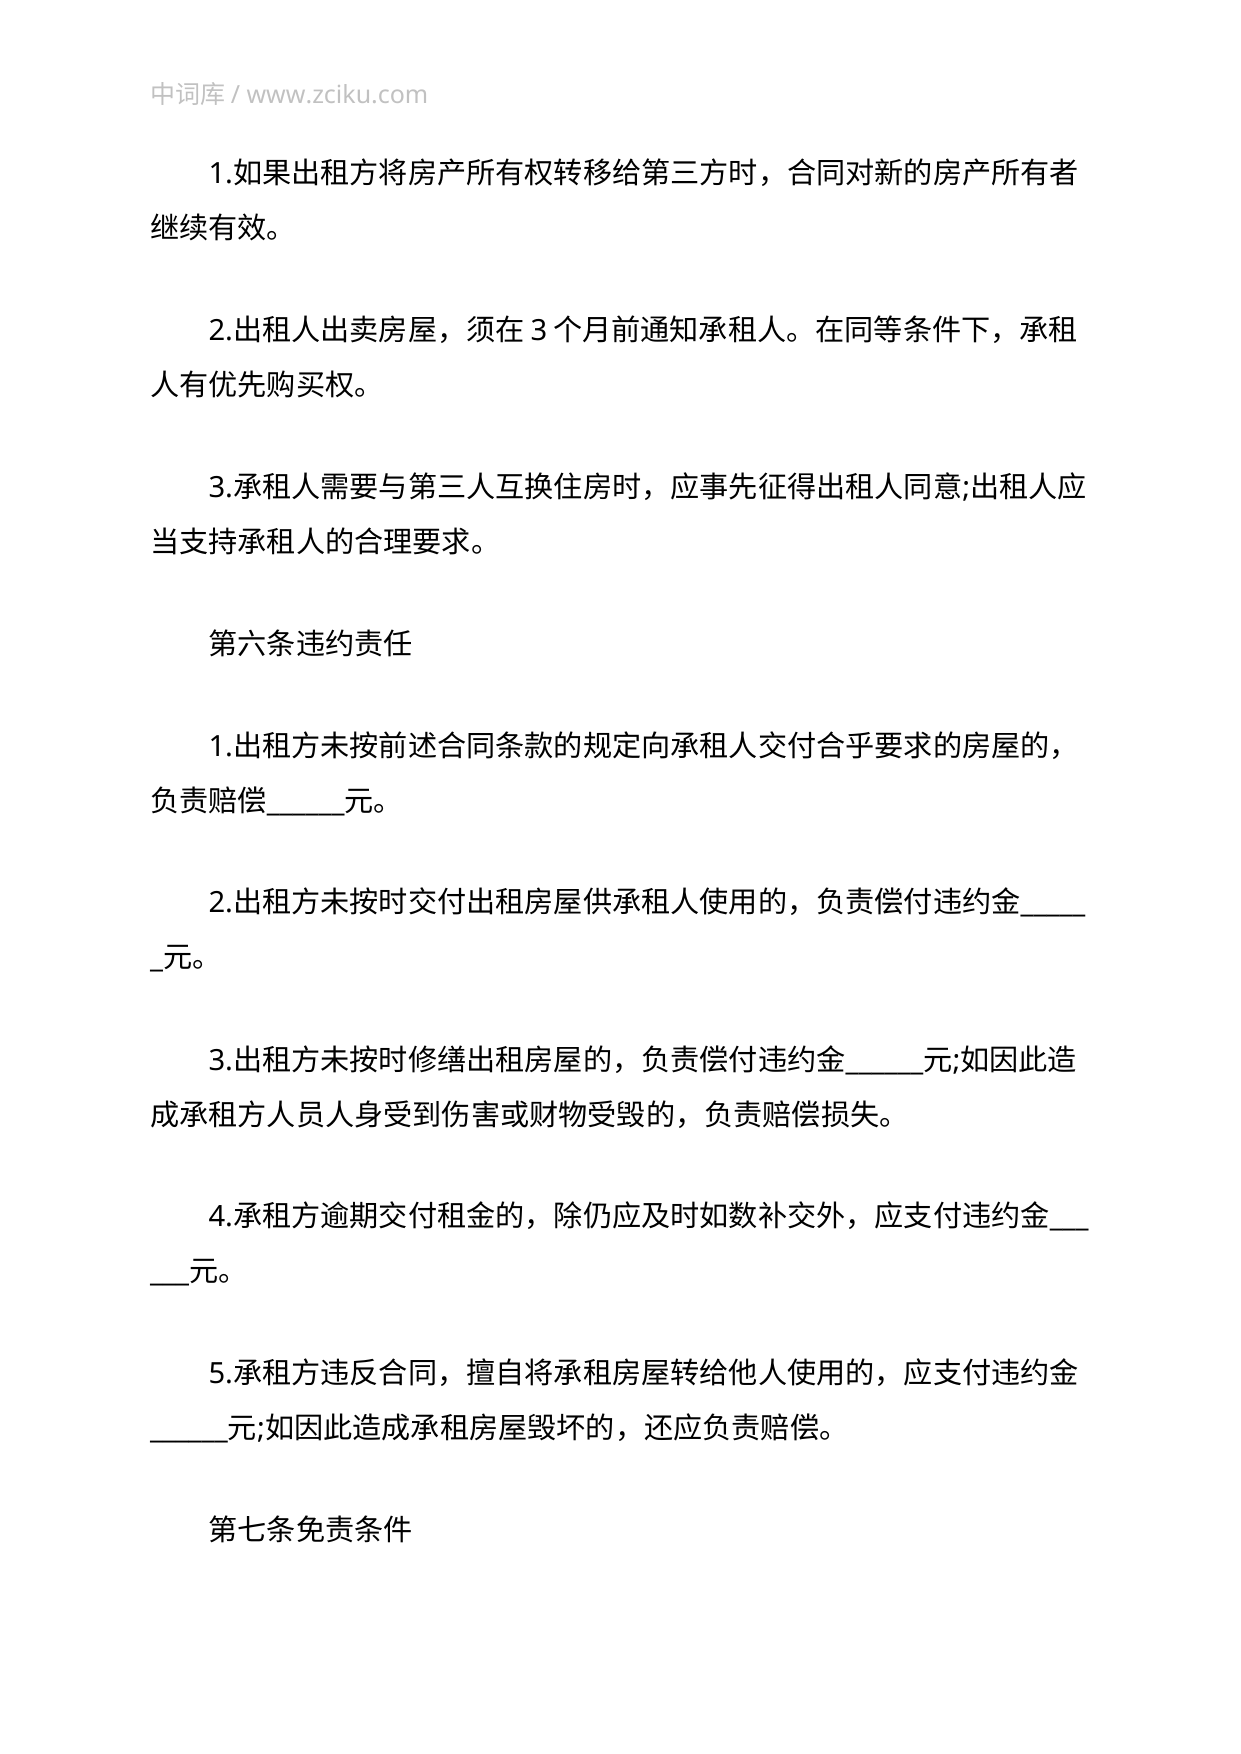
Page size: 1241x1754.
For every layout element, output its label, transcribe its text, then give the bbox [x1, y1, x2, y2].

text 第六条违约责任 [150, 620, 1090, 663]
text 1.出租方未按前述合同条款的规定向承租人交付合乎要求的房屋的，负责赔偿______元。 [150, 722, 1090, 819]
text 3.出租方未按时修缮出租房屋的，负责偿付违约金______元;如因此造成承租方人员人身受到伤害或财物受毁的，负责赔偿损失。 [150, 1036, 1090, 1133]
text 5.承租方违反合同，擅自将承租房屋转给他人使用的，应支付违约金______元;如因此造成承租房屋毁坏的，还应负责赔偿。 [150, 1350, 1090, 1447]
text 4.承租方逾期交付租金的，除仍应及时如数补交外，应支付违约金______元。 [150, 1193, 1090, 1290]
text 2.出租人出卖房屋，须在3个月前通知承租人。在同等条件下，承租人有优先购买权。 [150, 307, 1090, 404]
text 3.承租人需要与第三人互换住房时，应事先征得出租人同意;出租人应当支持承租人的合理要求。 [150, 463, 1090, 561]
text 2.出租方未按时交付出租房屋供承租人使用的，负责偿付违约金______元。 [150, 879, 1090, 976]
text 1.如果出租方将房产所有权转移给第三方时，合同对新的房产所有者继续有效。 [150, 150, 1090, 247]
text 第七条免责条件 [150, 1507, 1090, 1549]
